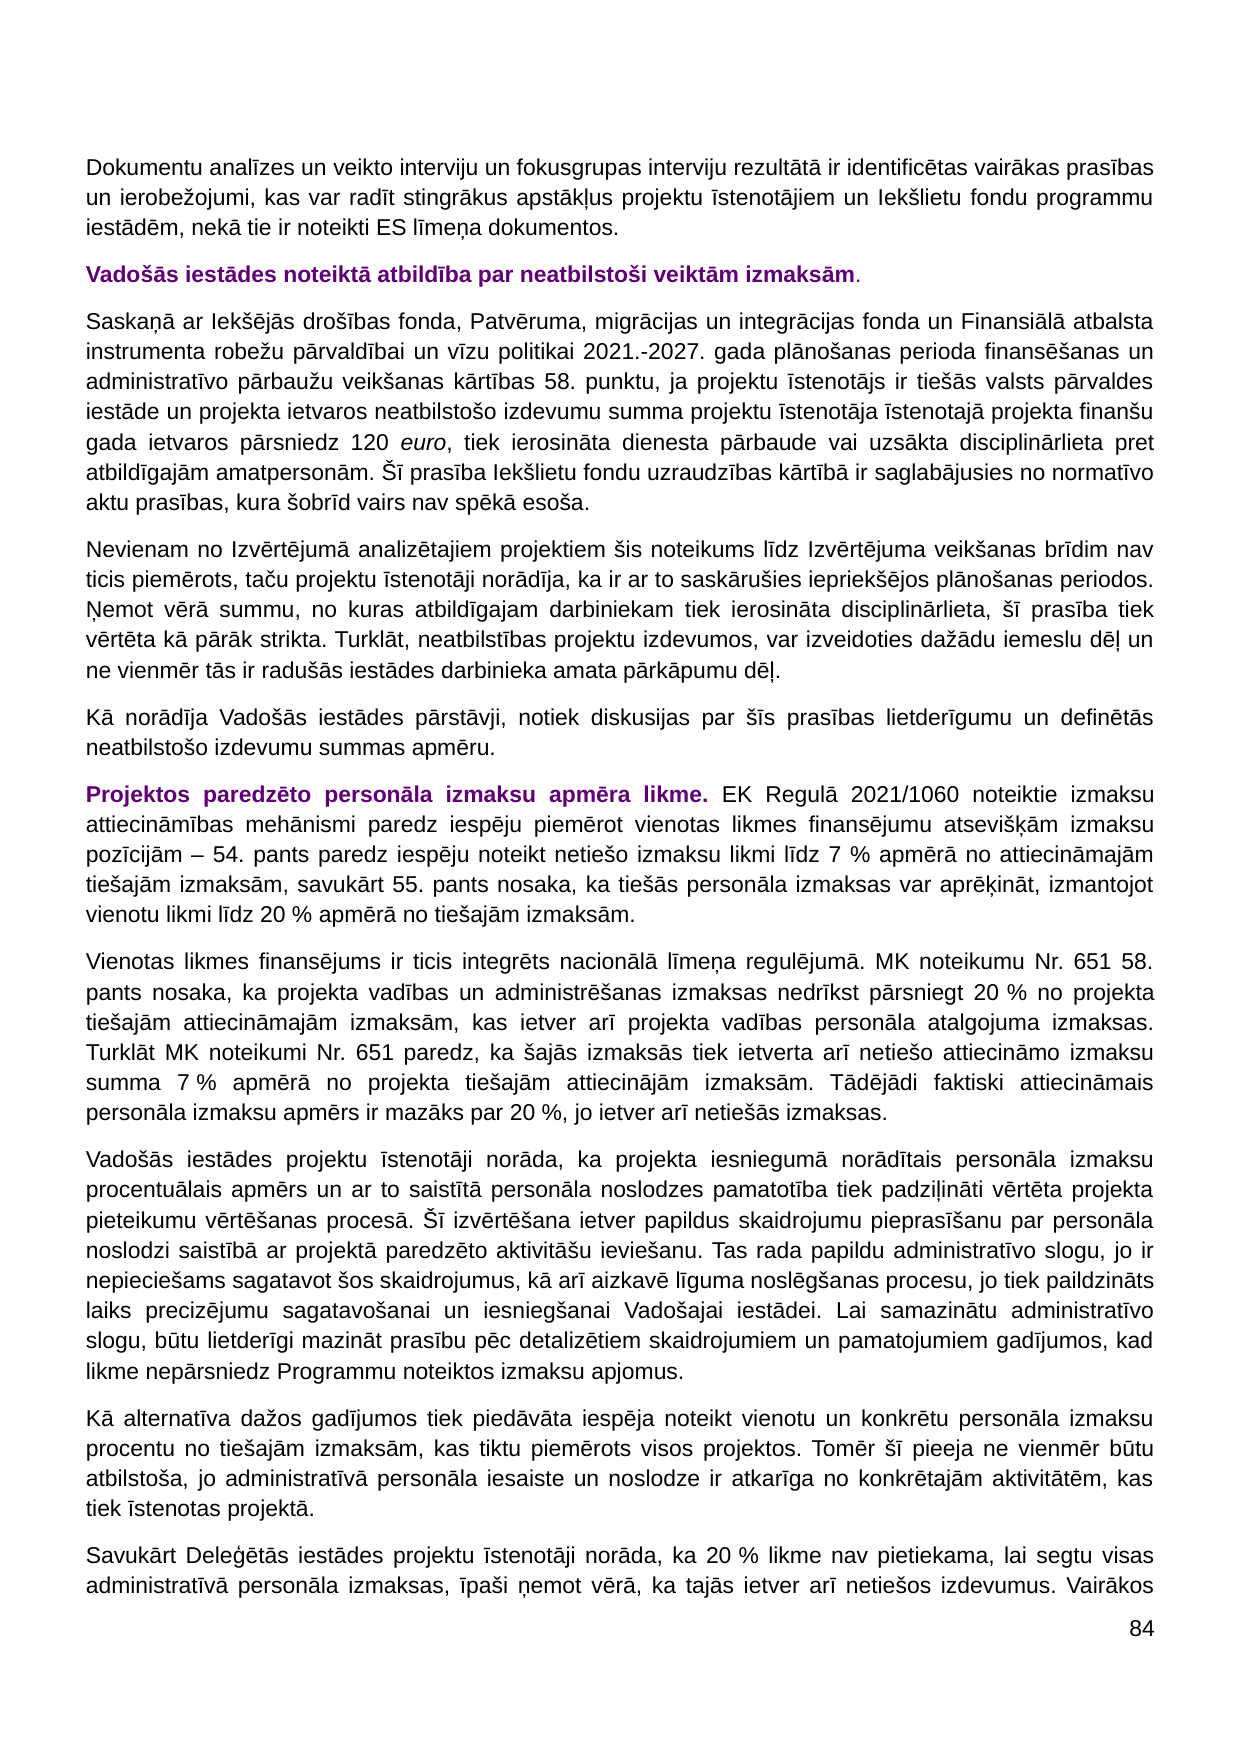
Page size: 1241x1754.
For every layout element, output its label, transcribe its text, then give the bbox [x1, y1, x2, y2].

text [86, 1542, 1154, 1599]
text Projektos paredzēto personāla izmaksu apmēra likme. EK Regulā 2021/1060 noteiktie izmaksu attiecināmības mehānismi paredz iespēju piemērot vienotas likmes finansējumu atsevišķām izmaksu pozīcijām – 54. pants paredz iespēju noteikt netiešo izmaksu likmi līdz 7 % apmērā no attiecināmajām tiešajām izmaksām, savukārt 55. pants nosaka, ka tiešās personāla izmaksas var aprēķināt, izmantojot vienotu likmi līdz 20 % apmērā no tiešajām izmaksām. [86, 781, 1154, 928]
text Saskaņā ar Iekšējās drošības fonda, Patvēruma, migrācijas un integrācijas fonda un Finansiālā atbalsta instrumenta robežu pārvaldībai un vīzu politikai 2021.-2027. gada plānošanas perioda finansēšanas un administratīvo pārbaužu veikšanas kārtības 58. punktu, ja projektu īstenotājs ir tiešās valsts pārvaldes iestāde un projekta ietvaros neatbilstošo izdevumu summa projektu īstenotāja īstenotajā projekta finanšu gada ietvaros pārsniedz 120 euro, tiek ierosināta dienesta pārbaude vai uzsākta disciplinārlieta pret atbildīgajām amatpersonām. Šī prasība Iekšlietu fondu uzraudzības kārtībā ir saglabājusies no normatīvo aktu prasības, kura šobrīd vairs nav spēkā esoša. [86, 308, 1154, 515]
text Dokumentu analīzes un veikto interviju un fokusgrupas interviju rezultātā ir identificētas vairākas prasības un ierobežojumi, kas var radīt stingrākus apstākļus projektu īstenotājiem un Iekšlietu fondu programmu iestādēm, nekā tie ir noteikti ES līmeņa dokumentos. [86, 153, 1154, 240]
text Kā norādīja Vadošās iestādes pārstāvji, notiek diskusijas par šīs prasības lietderīgumu un definētās neatbilstošo izdevumu summas apmēru. [86, 703, 1154, 760]
text Nevienam no Izvērtējumā analizētajiem projektiem šis noteikums līdz Izvērtējuma veikšanas brīdim nav ticis piemērots, taču projektu īstenotāji norādīja, ka ir ar to saskārušies iepriekšējos plānošanas periodos. Ņemot vērā summu, no kuras atbildīgajam darbiniekam tiek ierosināta disciplinārlieta, šī prasība tiek vērtēta kā pārāk strikta. Turklāt, neatbilstības projektu izdevumos, var izveidoties dažādu iemeslu dēļ un ne vienmēr tās ir radušās iestādes darbinieka amata pārkāpumu dēļ. [86, 536, 1154, 683]
text Vienotas likmes finansējums ir ticis integrēts nacionālā līmeņa regulējumā. MK noteikumu Nr. 651 58. pants nosaka, ka projekta vadības un administrēšanas izmaksas nedrīkst pārsniegt 20 % no projekta tiešajām attiecināmajām izmaksām, kas ietver arī projekta vadības personāla atalgojuma izmaksas. Turklāt MK noteikumi Nr. 651 paredz, ka šajās izmaksās tiek ietverta arī netiešo attiecināmo izmaksu summa 7 % apmērā no projekta tiešajām attiecinājām izmaksām. Tādējādi faktiski attiecināmais personāla izmaksu apmērs ir mazāks par 20 %, jo ietver arī netiešās izmaksas. [86, 948, 1154, 1126]
text Vadošās iestādes noteiktā atbildība par neatbilstoši veiktām izmaksām. [86, 261, 1154, 287]
text Vadošās iestādes projektu īstenotāji norāda, ka projekta iesniegumā norādītais personāla izmaksu procentuālais apmērs un ar to saistītā personāla noslodzes pamatotība tiek padziļināti vērtēta projekta pieteikumu vērtēšanas procesā. Šī izvērtēšana ietver papildus skaidrojumu pieprasīšanu par personāla noslodzi saistībā ar projektā paredzēto aktivitāšu ieviešanu. Tas rada papildu administratīvo slogu, jo ir nepieciešams sagatavot šos skaidrojumus, kā arī aizkavē līguma noslēgšanas procesu, jo tiek paildzināts laiks precizējumu sagatavošanai un iesniegšanai Vadošajai iestādei. Lai samazinātu administratīvo slogu, būtu lietderīgi mazināt prasību pēc detalizētiem skaidrojumiem un pamatojumiem gadījumos, kad likme nepārsniedz Programmu noteiktos izmaksu apjomus. [86, 1146, 1154, 1384]
text Kā alternatīva dažos gadījumos tiek piedāvāta iespēja noteikt vienotu un konkrētu personāla izmaksu procentu no tiešajām izmaksām, kas tiktu piemērots visos projektos. Tomēr šī pieeja ne vienmēr būtu atbilstoša, jo administratīvā personāla iesaiste un noslodze ir atkarīga no konkrētajām aktivitātēm, kas tiek īstenotas projektā. [86, 1404, 1154, 1522]
